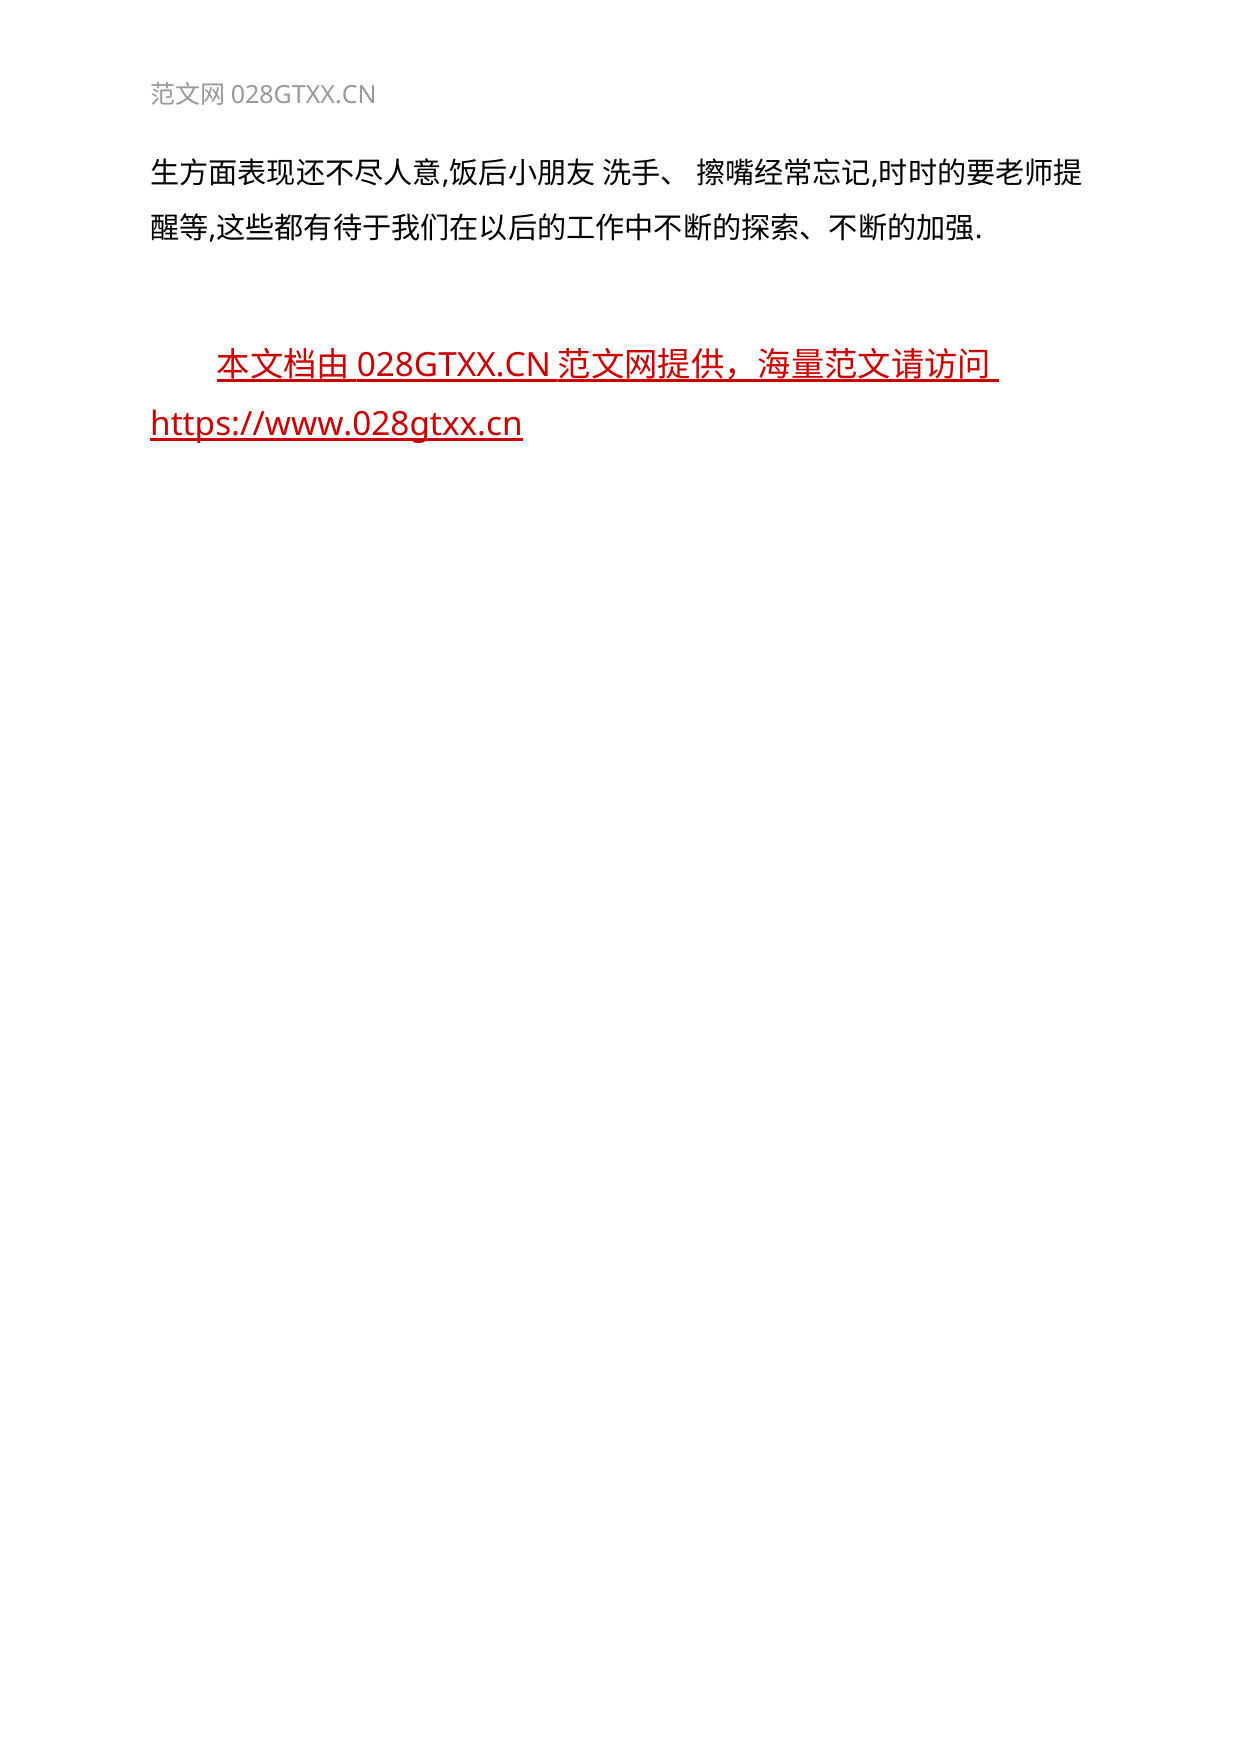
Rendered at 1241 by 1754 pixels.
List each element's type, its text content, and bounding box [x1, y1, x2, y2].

text 本文档由028GTXX.CN范文网提供，海量范文请访问 https://www.028gtxx.cn [150, 338, 1090, 446]
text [150, 150, 1090, 247]
